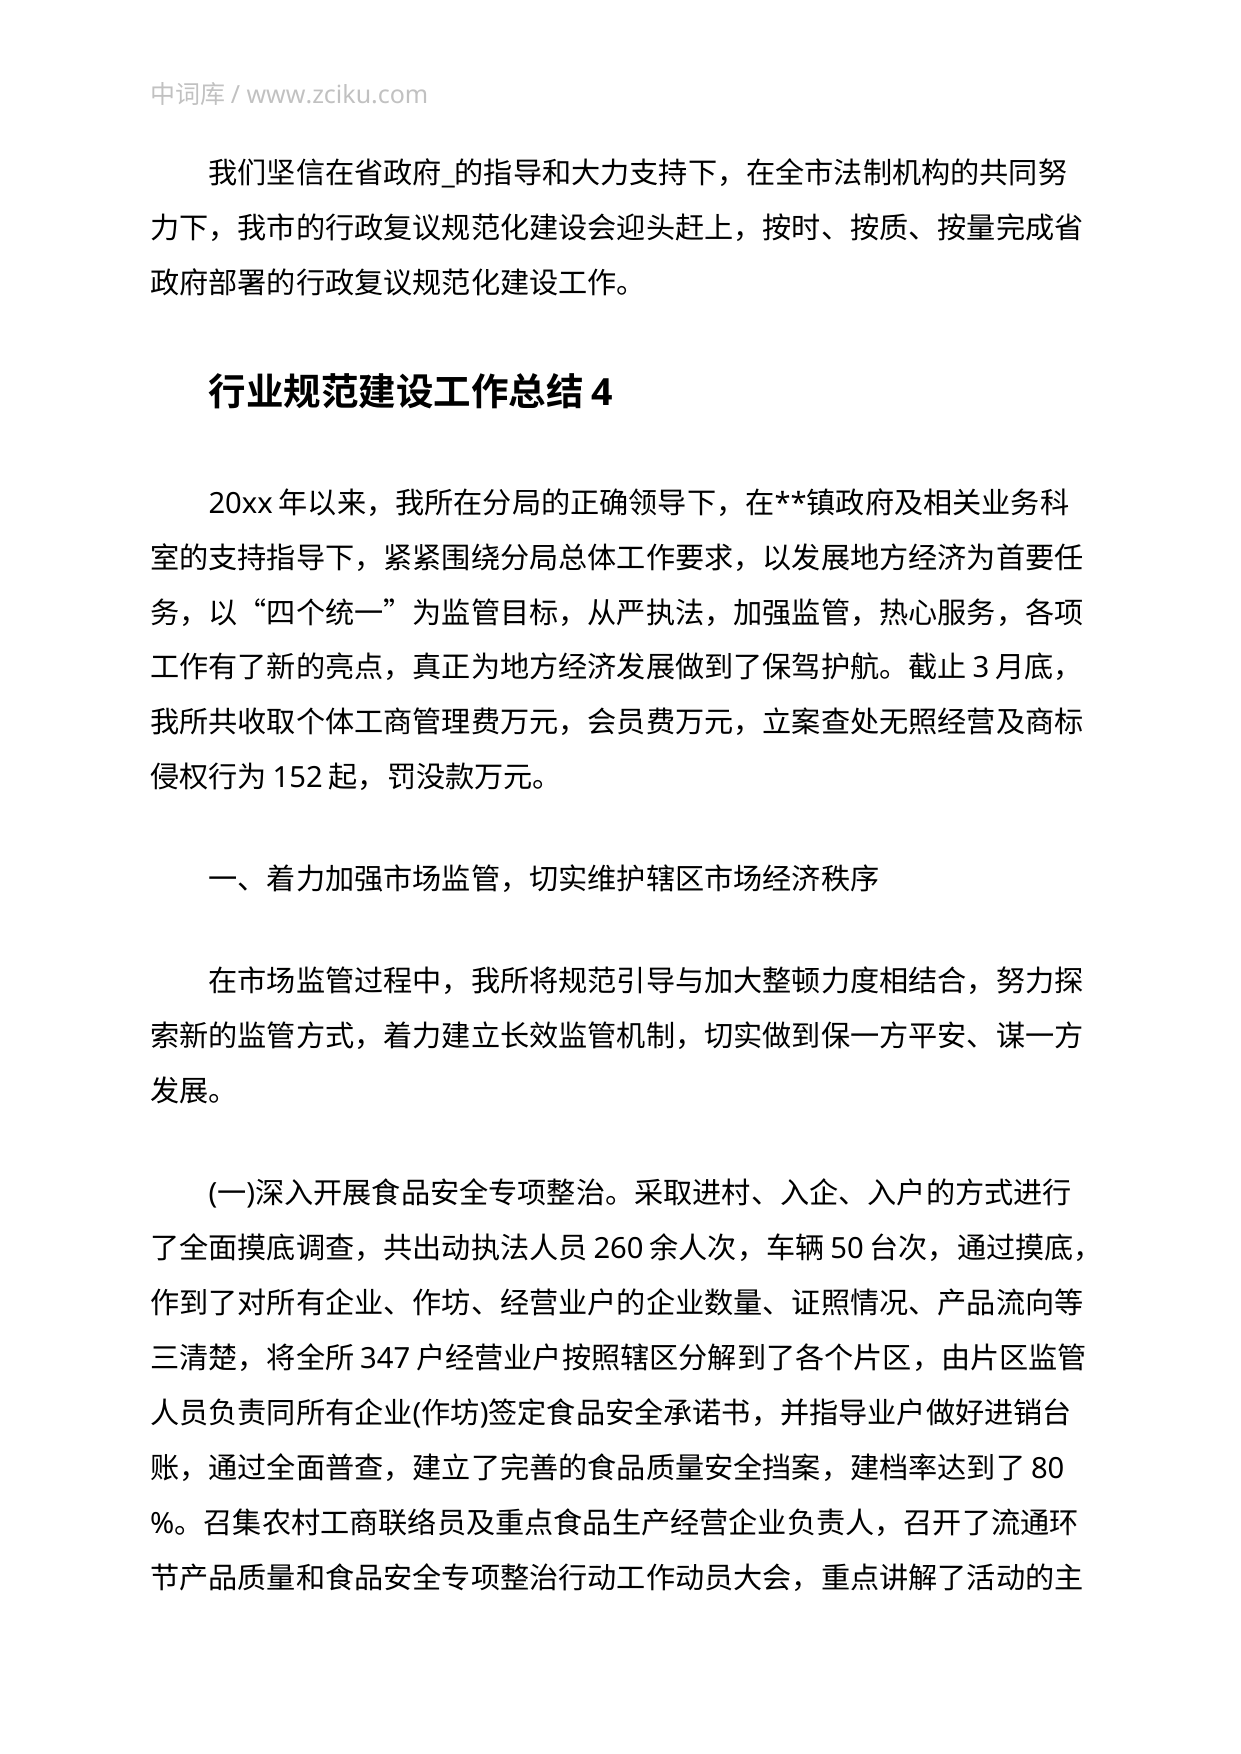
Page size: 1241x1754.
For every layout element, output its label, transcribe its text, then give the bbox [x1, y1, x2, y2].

text 在市场监管过程中，我所将规范引导与加大整顿力度相结合，努力探索新的监管方式，着力建立长效监管机制，切实做到保一方平安、谋一方发展。 [150, 958, 1090, 1110]
text 一、着力加强市场监管，切实维护辖区市场经济秩序 [150, 856, 1090, 898]
text 行业规范建设工作总结4 [150, 362, 1090, 416]
text 20xx年以来，我所在分局的正确领导下，在**镇政府及相关业务科室的支持指导下，紧紧围绕分局总体工作要求，以发展地方经济为首要任务，以“四个统一”为监管目标，从严执法，加强监管，热心服务，各项工作有了新的亮点，真正为地方经济发展做到了保驾护航。截止3月底，我所共收取个体工商管理费万元，会员费万元，立案查处无照经营及商标侵权行为152起，罚没款万元。 [150, 479, 1090, 796]
text 我们坚信在省政府_的指导和大力支持下，在全市法制机构的共同努力下，我市的行政复议规范化建设会迎头赶上，按时、按质、按量完成省政府部署的行政复议规范化建设工作。 [150, 150, 1090, 302]
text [150, 1169, 1090, 1596]
